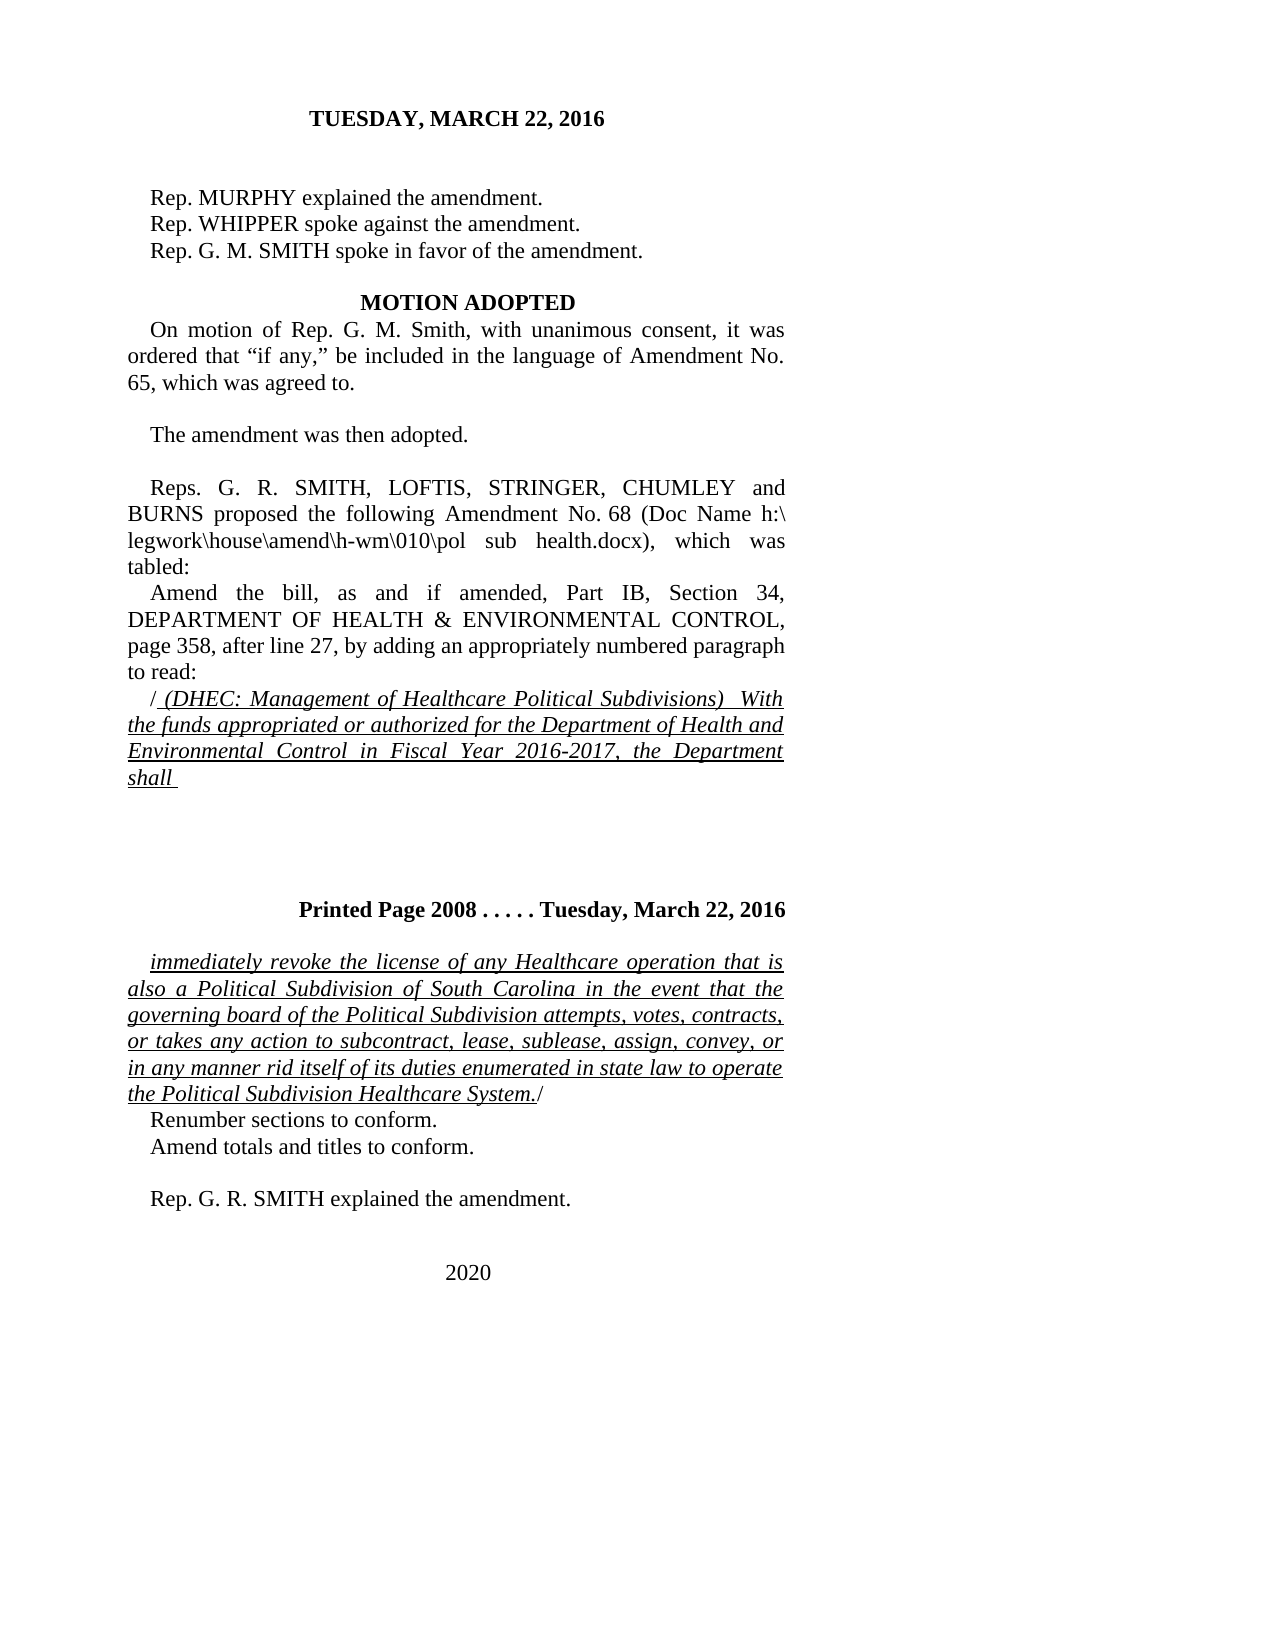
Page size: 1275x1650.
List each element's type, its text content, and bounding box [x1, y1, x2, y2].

text immediately revoke the license of any Healthcare operation that is also a Political Subdivision of South Carolina in the event that the governing board of the Political Subdivision attempts, votes, contracts, or takes any action to subcontract, lease, sublease, assign, convey, or in any manner rid itself of its duties enumerated in state law to operate the Political Subdivision Healthcare System./ [127, 948, 786, 1106]
text Reps. G. R. SMITH, LOFTIS, STRINGER, CHUMLEY and BURNS proposed the following Amendment No. 68 (Doc Name h:\legwork\house\amend\h-wm\010\pol sub health.docx), which was tabled: [127, 474, 786, 579]
text Renumber sections to conform. [127, 1106, 786, 1133]
text MOTION ADOPTED [127, 289, 786, 316]
text Rep. WHIPPER spoke against the amendment. [127, 210, 786, 237]
text Rep. MURPHY explained the amendment. [127, 184, 786, 210]
text The amendment was then adopted. [127, 421, 786, 448]
text On motion of Rep. G. M. Smith, with unanimous consent, it was ordered that “if any,” be included in the language of Amendment No. 65, which was agreed to. [127, 316, 786, 395]
text Rep. G. M. SMITH spoke in favor of the amendment. [127, 237, 786, 263]
text Printed Page 2008 . . . . . Tuesday, March 22, 2016 [127, 896, 786, 922]
text Rep. G. R. SMITH explained the amendment. [127, 1186, 786, 1212]
text Amend the bill, as and if amended, Part IB, Section 34, DEPARTMENT OF HEALTH & ENVIRONMENTAL CONTROL, page 358, after line 27, by adding an appropriately numbered paragraph to read: [127, 579, 786, 685]
text / (DHEC: Management of Healthcare Political Subdivisions) With the funds appropriated or authorized for the Department of Health and Environmental Control in Fiscal Year 2016-2017, the Department shall [127, 685, 786, 790]
text Amend totals and titles to conform. [127, 1133, 786, 1159]
